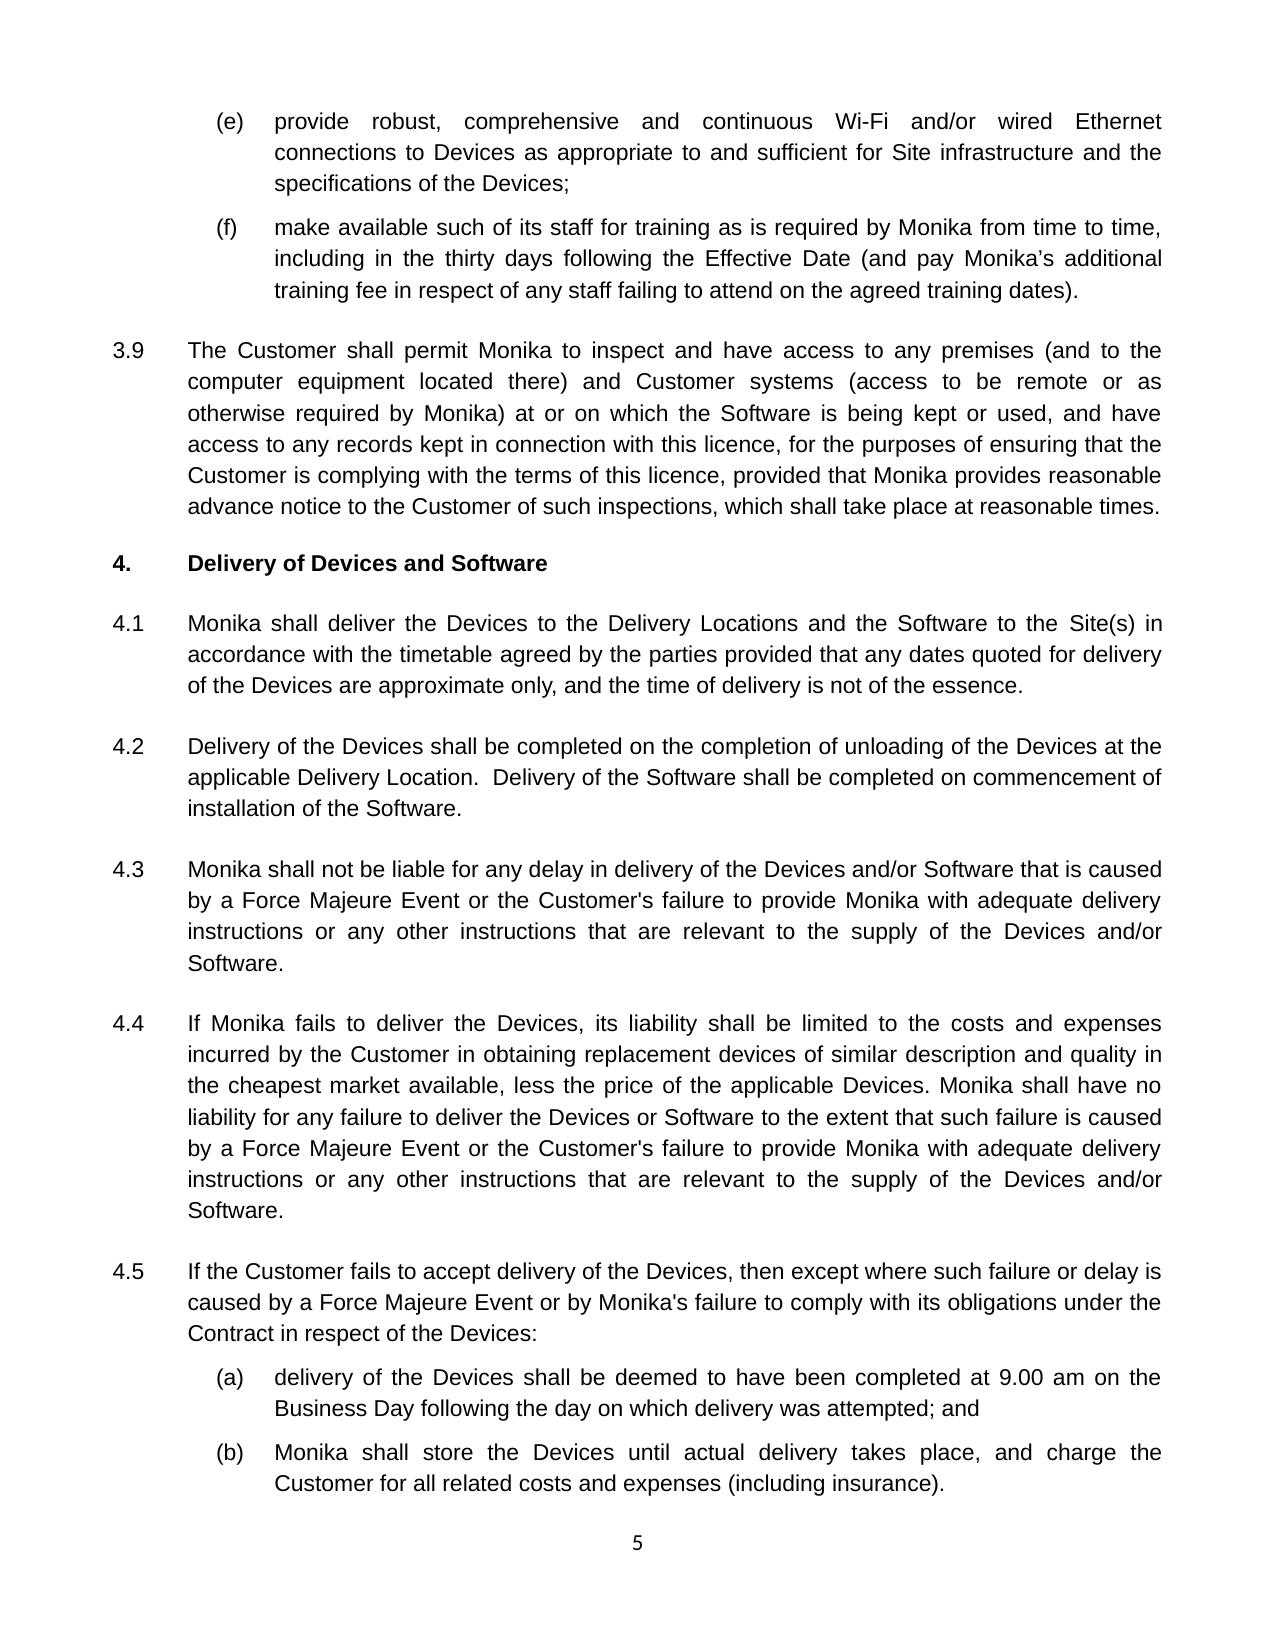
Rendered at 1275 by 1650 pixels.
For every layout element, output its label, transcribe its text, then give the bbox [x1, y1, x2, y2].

title Monika shall deliver the Devices to the Delivery Locations and the Software to the Site(s) in accordance with the timetable agreed by the parties provided that any dates quoted for delivery of the Devices are approximate only, and the time of delivery is not of the essence. [112, 605, 1163, 699]
title Monika shall store the Devices until actual delivery takes place, and charge the Customer for all related costs and expenses (including insurance). [216, 1434, 1163, 1497]
title Monika shall not be liable for any delay in delivery of the Devices and/or Software that is caused by a Force Majeure Event or the Customer's failure to provide Monika with adequate delivery instructions or any other instructions that are relevant to the supply of the Devices and/or Software. [112, 851, 1163, 976]
title provide robust, comprehensive and continuous Wi-Fi and/or wired Ethernet connections to Devices as appropriate to and sufficient for Site infrastructure and the specifications of the Devices; [216, 103, 1163, 197]
title Delivery of Devices and Software [112, 545, 1163, 576]
title The Customer shall permit Monika to inspect and have access to any premises (and to the computer equipment located there) and Customer systems (access to be remote or as otherwise required by Monika) at or on which the Software is being kept or used, and have access to any records kept in connection with this licence, for the purposes of ensuring that the Customer is complying with the terms of this licence, provided that Monika provides reasonable advance notice to the Customer of such inspections, which shall take place at reasonable times. [112, 332, 1163, 520]
title Delivery of the Devices shall be completed on the completion of unloading of the Devices at the applicable Delivery Location. Delivery of the Software shall be completed on commencement of installation of the Software. [112, 728, 1163, 822]
title delivery of the Devices shall be deemed to have been completed at 9.00 am on the Business Day following the day on which delivery was attempted; and [216, 1359, 1163, 1422]
title make available such of its staff for training as is required by Monika from time to time, including in the thirty days following the Effective Date (and pay Monika’s additional training fee in respect of any staff failing to attend on the agreed training dates). [216, 209, 1163, 303]
title If Monika fails to deliver the Devices, its liability shall be limited to the costs and expenses incurred by the Customer in obtaining replacement devices of similar description and quality in the cheapest market available, less the price of the applicable Devices. Monika shall have no liability for any failure to deliver the Devices or Software to the extent that such failure is caused by a Force Majeure Event or the Customer's failure to provide Monika with adequate delivery instructions or any other instructions that are relevant to the supply of the Devices and/or Software. [112, 1005, 1163, 1224]
title If the Customer fails to accept delivery of the Devices, then except where such failure or delay is caused by a Force Majeure Event or by Monika's failure to comply with its obligations under the Contract in respect of the Devices: [112, 1253, 1163, 1347]
